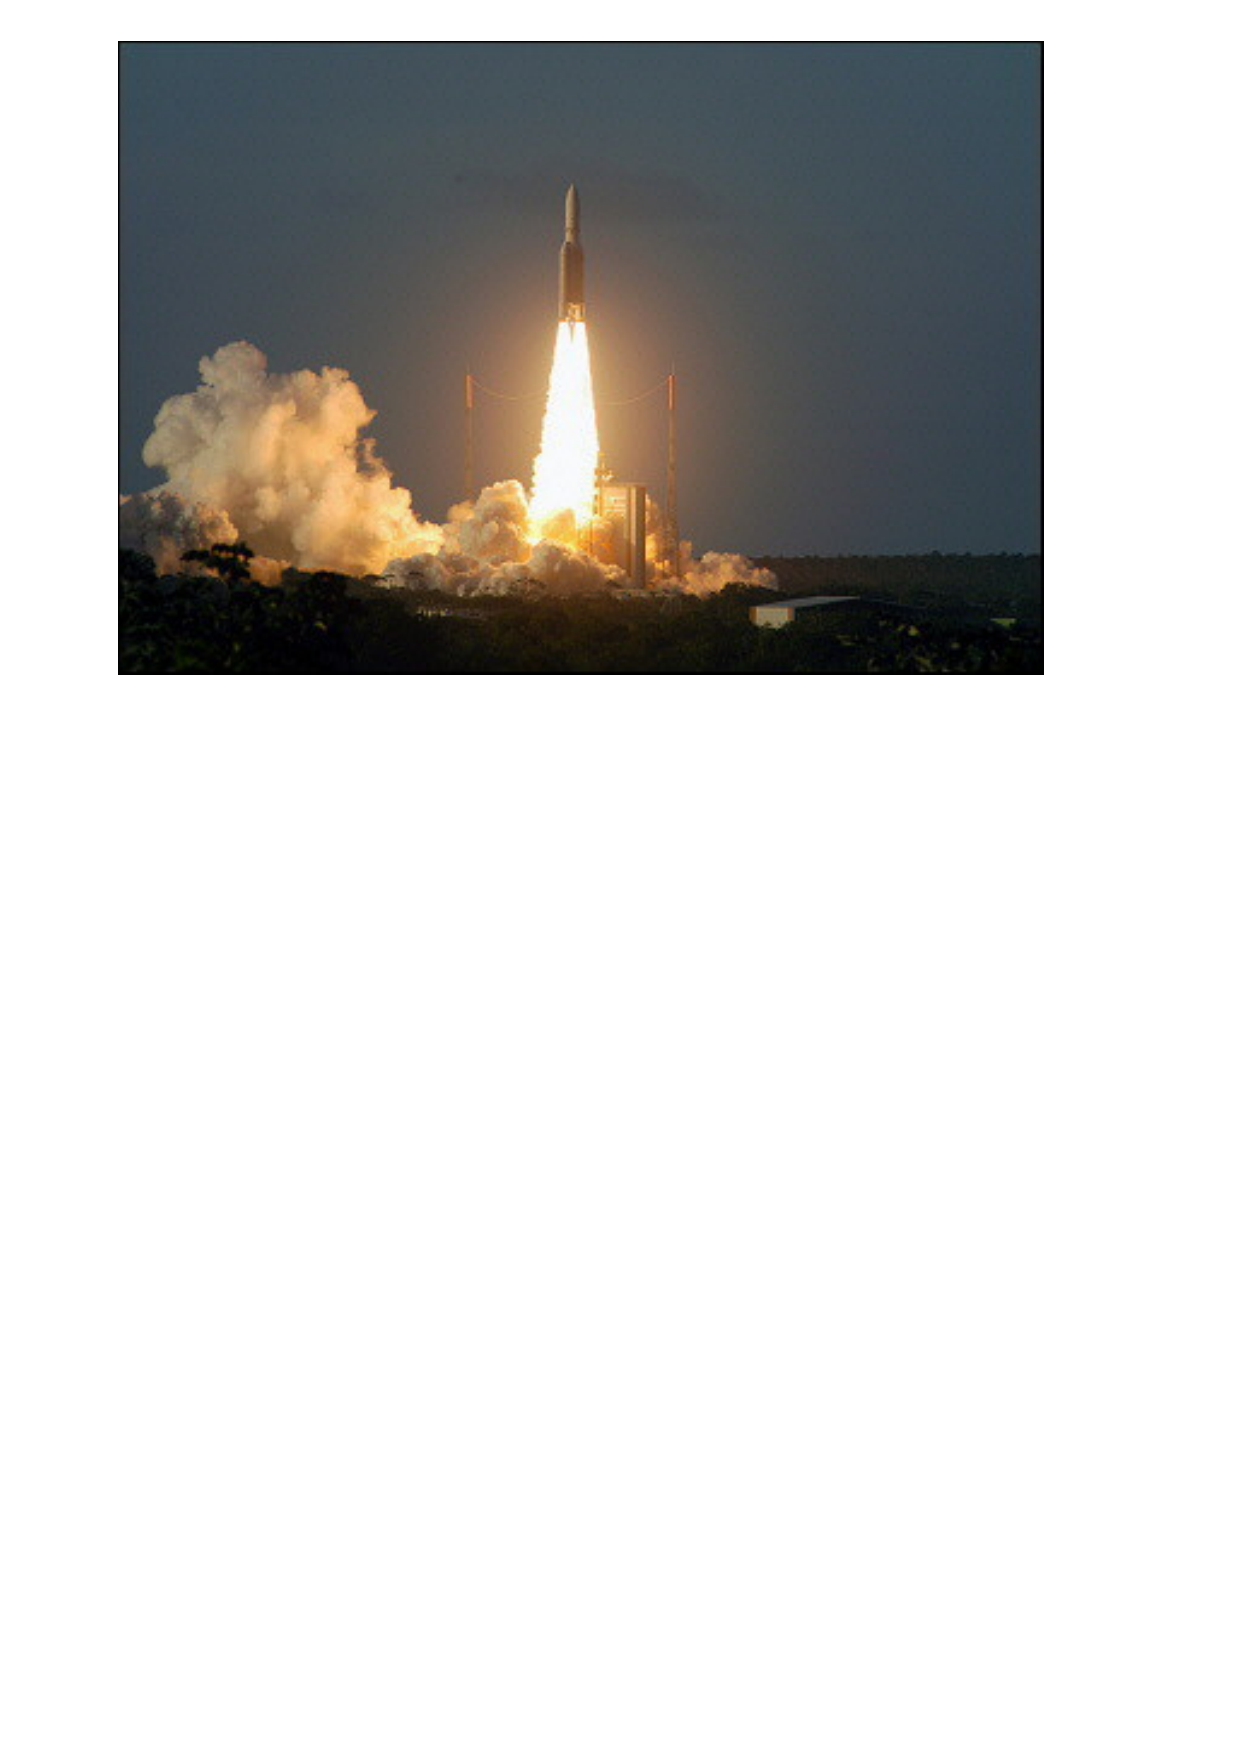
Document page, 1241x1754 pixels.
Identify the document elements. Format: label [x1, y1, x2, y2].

picture [118, 41, 1044, 675]
